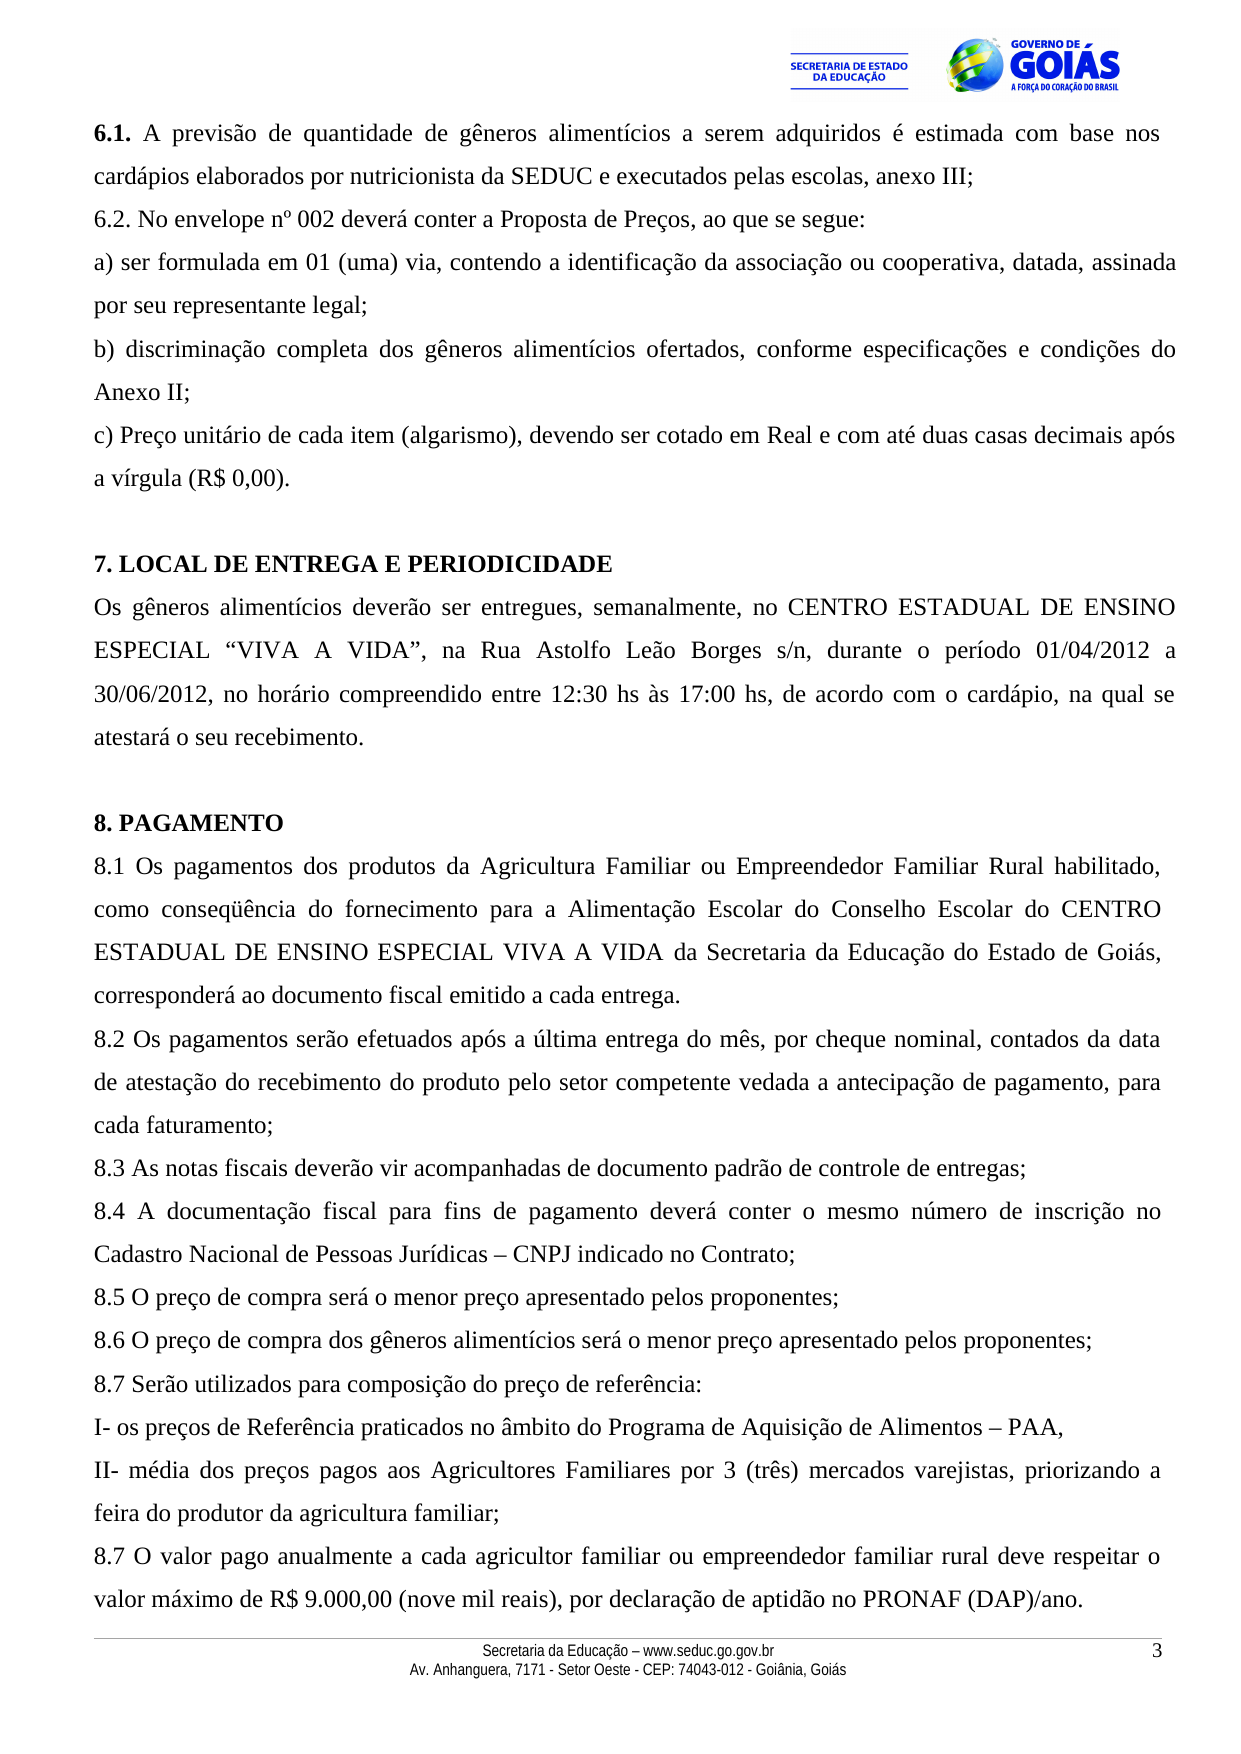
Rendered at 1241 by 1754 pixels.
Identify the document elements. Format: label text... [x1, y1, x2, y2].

text 8.1 Os pagamentos dos produtos da Agricultura Familiar ou Empreendedor Familiar Rural habilitado, como conseqüência do fornecimento para a Alimentação Escolar do Conselho Escolar do CENTRO ESTADUAL DE ENSINO ESPECIAL VIVA A VIDA da Secretaria da Educação do Estado de Goiás, corresponderá ao documento fiscal emitido a cada entrega. [94, 851, 1162, 1009]
text 8.7 Serão utilizados para composição do preço de referência: [94, 1369, 1162, 1397]
text I- os preços de Referência praticados no âmbito do Programa de Aquisição de Alimentos – PAA, [94, 1412, 1162, 1441]
text 8.3 As notas fiscais deverão vir acompanhadas de documento padrão de controle de entregas; [94, 1153, 1162, 1182]
text 8.5 O preço de compra será o menor preço apresentado pelos proponentes; [94, 1282, 1162, 1311]
text a) ser formulada em 01 (uma) via, contendo a identificação da associação ou cooperativa, datada, assinada por seu representante legal; [94, 247, 1177, 319]
text II- média dos preços pagos aos Agricultores Familiares por 3 (três) mercados varejistas, priorizando a feira do produtor da agricultura familiar; [94, 1455, 1162, 1527]
text 6.1. A previsão de quantidade de gêneros alimentícios a serem adquiridos é estimada com base nos cardápios elaborados por nutricionista da SEDUC e executados pelas escolas, anexo III; [94, 118, 1162, 190]
text documentação fiscal para fins de pagamento deverá conter o mesmo número de inscrição no Cadastro Nacional de Pessoas Jurídicas – CNPJ indicado no Contrato; [94, 1196, 1162, 1268]
text 8.6 O preço de compra dos gêneros alimentícios será o menor preço apresentado pelos proponentes; [94, 1326, 1162, 1354]
text 8.2 Os pagamentos serão efetuados após a última entrega do mês, por cheque nominal, contados da data de atestação do recebimento do produto pelo setor competente vedada a antecipação de pagamento, para cada faturamento; [94, 1024, 1162, 1139]
picture [790, 28, 1121, 102]
text 8.7 O valor pago anualmente a cada agricultor familiar ou empreendedor familiar rural deve respeitar o valor máximo de R$ 9.000,00 (nove mil reais), por declaração de aptidão no PRONAF (DAP)/ano. [94, 1541, 1162, 1613]
text 8. PAGAMENTO [94, 808, 1177, 837]
text b) discriminação completa dos gêneros alimentícios ofertados, conforme especificações e condições do Anexo II; [94, 334, 1177, 406]
text Os gêneros alimentícios deverão ser entregues, semanalmente, no CENTRO ESTADUAL DE ENSINO ESPECIAL “VIVA A VIDA”, na Rua Astolfo Leão Borges s/n, durante o período 01/04/2012 a 30/06/2012, no horário compreendido entre 12:30 hs às 17:00 hs, de acordo com o cardápio, na qual se atestará o seu recebimento. [94, 592, 1177, 751]
text 7. LOCAL DE ENTREGA E PERIODICIDADE [94, 549, 1177, 578]
text 6.2. No envelope nº 002 deverá conter a Proposta de Preços, ao que se segue: [94, 204, 1177, 233]
text c) Preço unitário de cada item (algarismo), devendo ser cotado em Real e com até duas casas decimais após a vírgula (R$ 0,00). [94, 420, 1177, 492]
